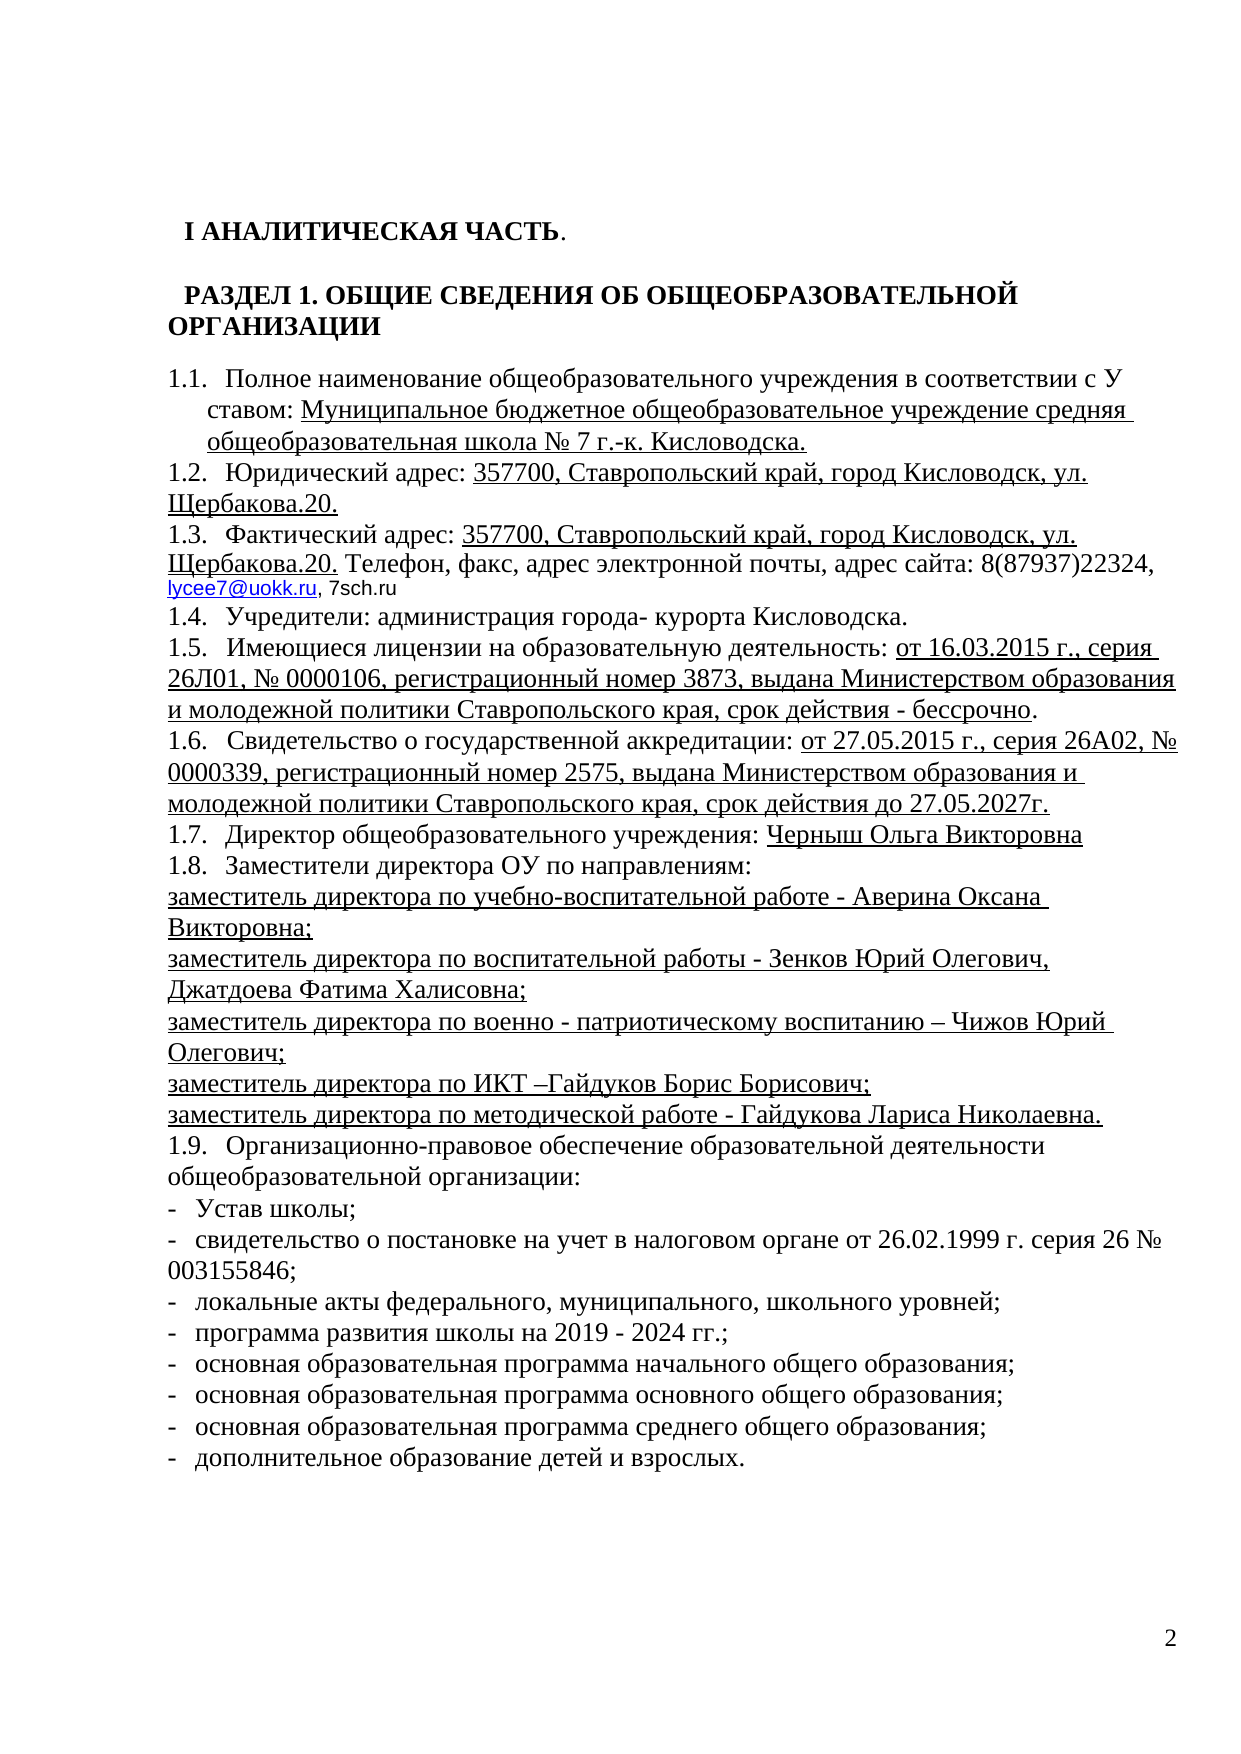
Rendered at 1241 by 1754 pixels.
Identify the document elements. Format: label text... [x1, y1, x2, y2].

text заместитель директора по военно - патриотическому воспитанию – Чижов Юрий Олегович; [167, 1005, 1178, 1067]
list основная образовательная программа основного общего образования; [167, 1378, 1178, 1410]
list Устав школы; [167, 1192, 1178, 1223]
list Организационно-правовое обеспечение образовательной деятельности общеобразовательной организации: [167, 1129, 1178, 1192]
text заместитель директора по учебно-воспитательной работе - Аверина Оксана Викторовна; [167, 880, 1178, 942]
text Щербакова.20. Телефон, факс, адрес электронной почты, адрес сайта: 8(87937)22324, lycee7@uokk.ru, 7sch.ru [167, 549, 1178, 600]
text Джатдоева Фатима Халисовна; [167, 974, 1178, 1005]
text РАЗДЕЛ 1. ОБЩИЕ СВЕДЕНИЯ ОБ ОБЩЕОБРАЗОВАТЕЛЬНОЙ ОРГАНИЗАЦИИ [167, 279, 1178, 341]
text Щербакова.20. [167, 487, 1178, 518]
list Фактический адрес: 357700, Ставропольский край, город Кисловодск, ул. [167, 518, 1178, 549]
list Юридический адрес: 357700, Ставропольский край, город Кисловодск, ул. [167, 456, 1178, 487]
text I АНАЛИТИЧЕСКАЯ ЧАСТЬ. [167, 215, 567, 246]
list дополнительное образование детей и взрослых. [167, 1441, 1178, 1472]
list основная образовательная программа начального общего образования; [167, 1347, 1178, 1378]
text заместитель директора по методической работе - Гайдукова Лариса Николаевна. [167, 1098, 1178, 1129]
list Полное наименование общеобразовательного учреждения в соответствии с У ставом: Муниципальное бюджетное общеобразовательное учреждение средняя общеобразовательная школа № 7 г.-к. Кисловодска. [167, 362, 1178, 456]
list локальные акты федерального, муниципального, школьного уровней; [167, 1285, 1178, 1316]
text 2 [1160, 1623, 1177, 1651]
list свидетельство о постановке на учет в налоговом органе от 26.02.1999 г. серия 26 № 003155846; [167, 1223, 1178, 1285]
list основная образовательная программа среднего общего образования; [167, 1410, 1178, 1441]
list Свидетельство о государственной аккредитации: от 27.05.2015 г., серия 26А02, № 0000339, регистрационный номер 2575, выдана Министерством образования и молодежной политики Ставропольского края, срок действия до 27.05.2027г. [167, 724, 1178, 818]
text заместитель директора по ИКТ –Гайдуков Борис Борисович; [167, 1067, 1178, 1098]
text заместитель директора по воспитательной работы - Зенков Юрий Олегович, [167, 942, 1178, 974]
list Имеющиеся лицензии на образовательную деятельность: от 16.03.2015 г., серия 26Л01, № 0000106, регистрационный номер 3873, выдана Министерством образования и молодежной политики Ставропольского края, срок действия - бессрочно. [167, 631, 1178, 724]
list программа развития школы на 2019 - 2024 гг.; [167, 1316, 1178, 1347]
list Учредители: администрация города- курорта Кисловодска. [167, 600, 1178, 631]
list Директор общеобразовательного учреждения: Черныш Ольга Викторовна [167, 818, 1178, 849]
list Заместители директора ОУ по направлениям: [167, 849, 1178, 880]
